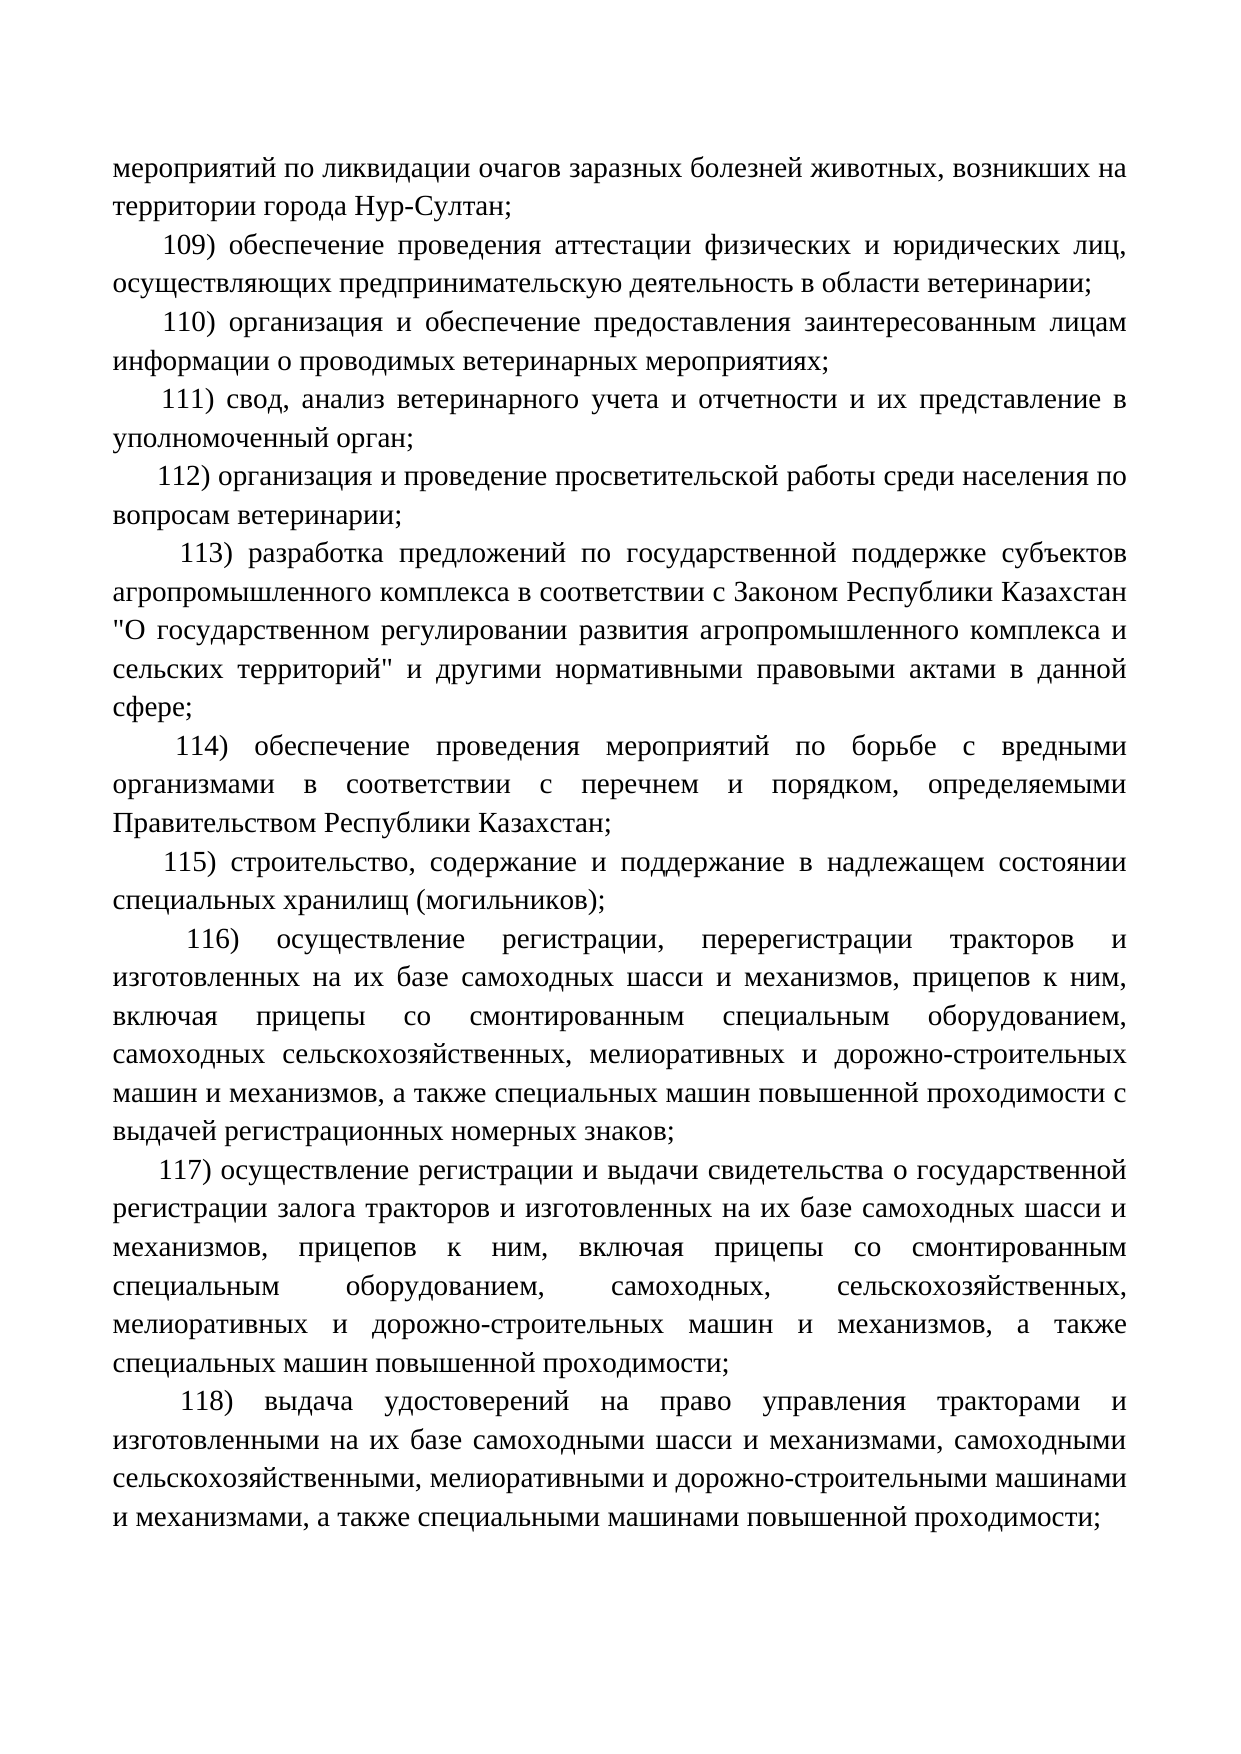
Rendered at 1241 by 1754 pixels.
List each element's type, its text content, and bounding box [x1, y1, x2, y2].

text 115) строительство, содержание и поддержание в надлежащем состоянии специальных хранилищ (могильников); [112, 844, 1128, 916]
text 110) организация и обеспечение предоставления заинтересованным лицам информации о проводимых ветеринарных мероприятиях; [112, 304, 1128, 376]
text 112) организация и проведение просветительской работы среди населения по вопросам ветеринарии; [112, 458, 1128, 530]
text 111) свод, анализ ветеринарного учета и отчетности и их представление в уполномоченный орган; [112, 381, 1128, 453]
text 116) осуществление регистрации, перерегистрации тракторов и изготовленных на их базе самоходных шасси и механизмов, прицепов к ним, включая прицепы со смонтированным специальным оборудованием, самоходных сельскохозяйственных, мелиоративных и дорожно-строительных машин и механизмов, а также специальных машин повышенной проходимости с выдачей регистрационных номерных знаков; [112, 921, 1128, 1147]
text 109) обеспечение проведения аттестации физических и юридических лиц, осуществляющих предпринимательскую деятельность в области ветеринарии; [112, 227, 1128, 299]
text 117) осуществление регистрации и выдачи свидетельства о государственной регистрации залога тракторов и изготовленных на их базе самоходных шасси и механизмов, прицепов к ним, включая прицепы со смонтированным специальным оборудованием, самоходных, сельскохозяйственных, мелиоративных и дорожно-строительных машин и механизмов, а также специальных машин повышенной проходимости; [112, 1152, 1128, 1378]
text 118) выдача удостоверений на право управления тракторами и изготовленными на их базе самоходными шасси и механизмами, самоходными сельскохозяйственными, мелиоративными и дорожно-строительными машинами и механизмами, а также специальными машинами повышенной проходимости; [112, 1383, 1128, 1532]
text 114) обеспечение проведения мероприятий по борьбе с вредными организмами в соответствии с перечнем и порядком, определяемыми Правительством Республики Казахстан; [112, 728, 1128, 839]
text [112, 150, 1128, 222]
text 113) разработка предложений по государственной поддержке субъектов агропромышленного комплекса в соответствии с Законом Республики Казахстан "О государственном регулировании развития агропромышленного комплекса и сельских территорий" и другими нормативными правовыми актами в данной сфере; [112, 535, 1128, 723]
